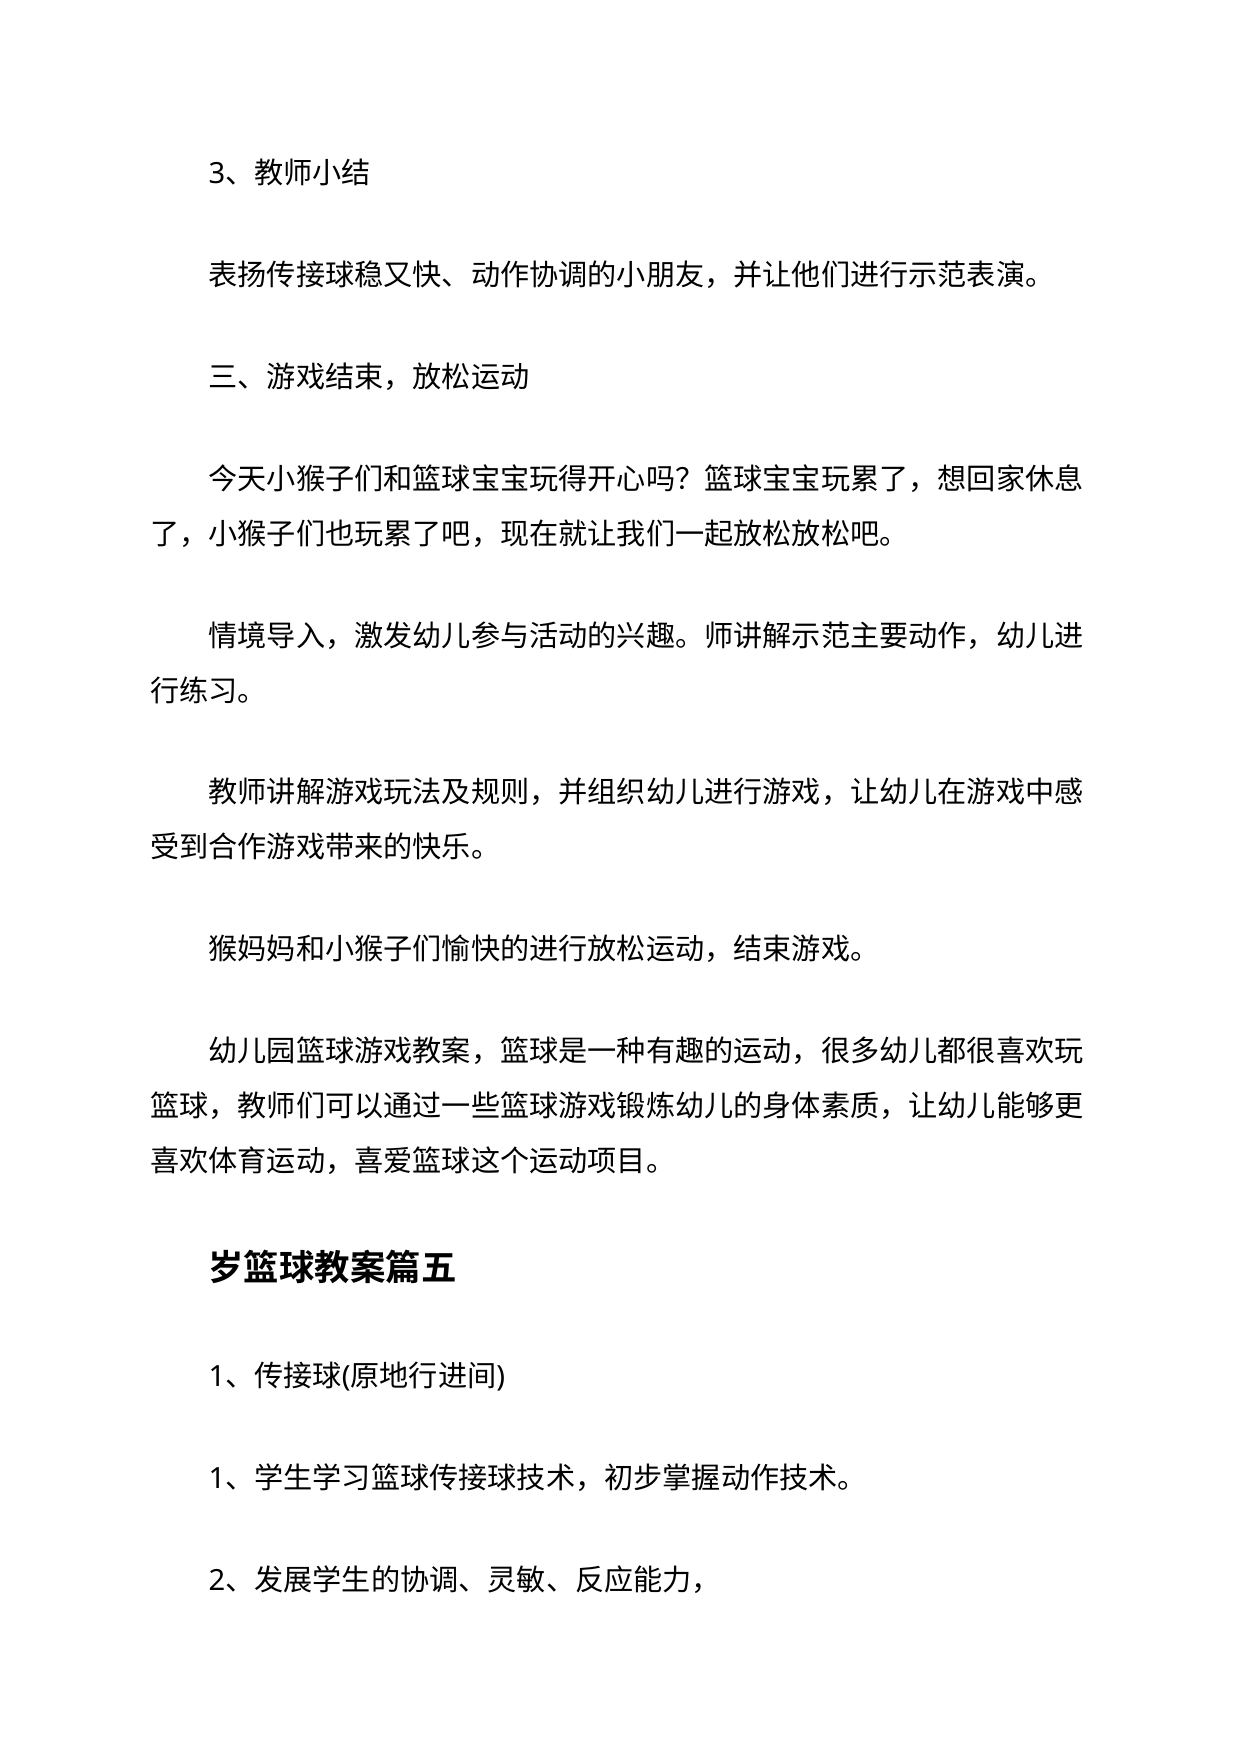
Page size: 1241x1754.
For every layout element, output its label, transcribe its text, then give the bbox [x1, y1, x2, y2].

text 2、发展学生的协调、灵敏、反应能力， [150, 1556, 1090, 1599]
text 岁篮球教案篇五 [150, 1239, 1090, 1290]
text 表扬传接球稳又快、动作协调的小朋友，并让他们进行示范表演。 [150, 252, 1090, 294]
text 三、游戏结束，放松运动 [150, 354, 1090, 396]
text 1、学生学习篮球传接球技术，初步掌握动作技术。 [150, 1454, 1090, 1497]
text 教师讲解游戏玩法及规则，并组织幼儿进行游戏，让幼儿在游戏中感受到合作游戏带来的快乐。 [150, 769, 1090, 866]
text 1、传接球(原地行进间) [150, 1352, 1090, 1395]
text 猴妈妈和小猴子们愉快的进行放松运动，结束游戏。 [150, 926, 1090, 968]
text 幼儿园篮球游戏教案，篮球是一种有趣的运动，很多幼儿都很喜欢玩篮球，教师们可以通过一些篮球游戏锻炼幼儿的身体素质，让幼儿能够更喜欢体育运动，喜爱篮球这个运动项目。 [150, 1027, 1090, 1179]
text 今天小猴子们和篮球宝宝玩得开心吗？篮球宝宝玩累了，想回家休息了，小猴子们也玩累了吧，现在就让我们一起放松放松吧。 [150, 456, 1090, 553]
text 3、教师小结 [150, 150, 1090, 192]
text 情境导入，激发幼儿参与活动的兴趣。师讲解示范主要动作，幼儿进行练习。 [150, 612, 1090, 709]
